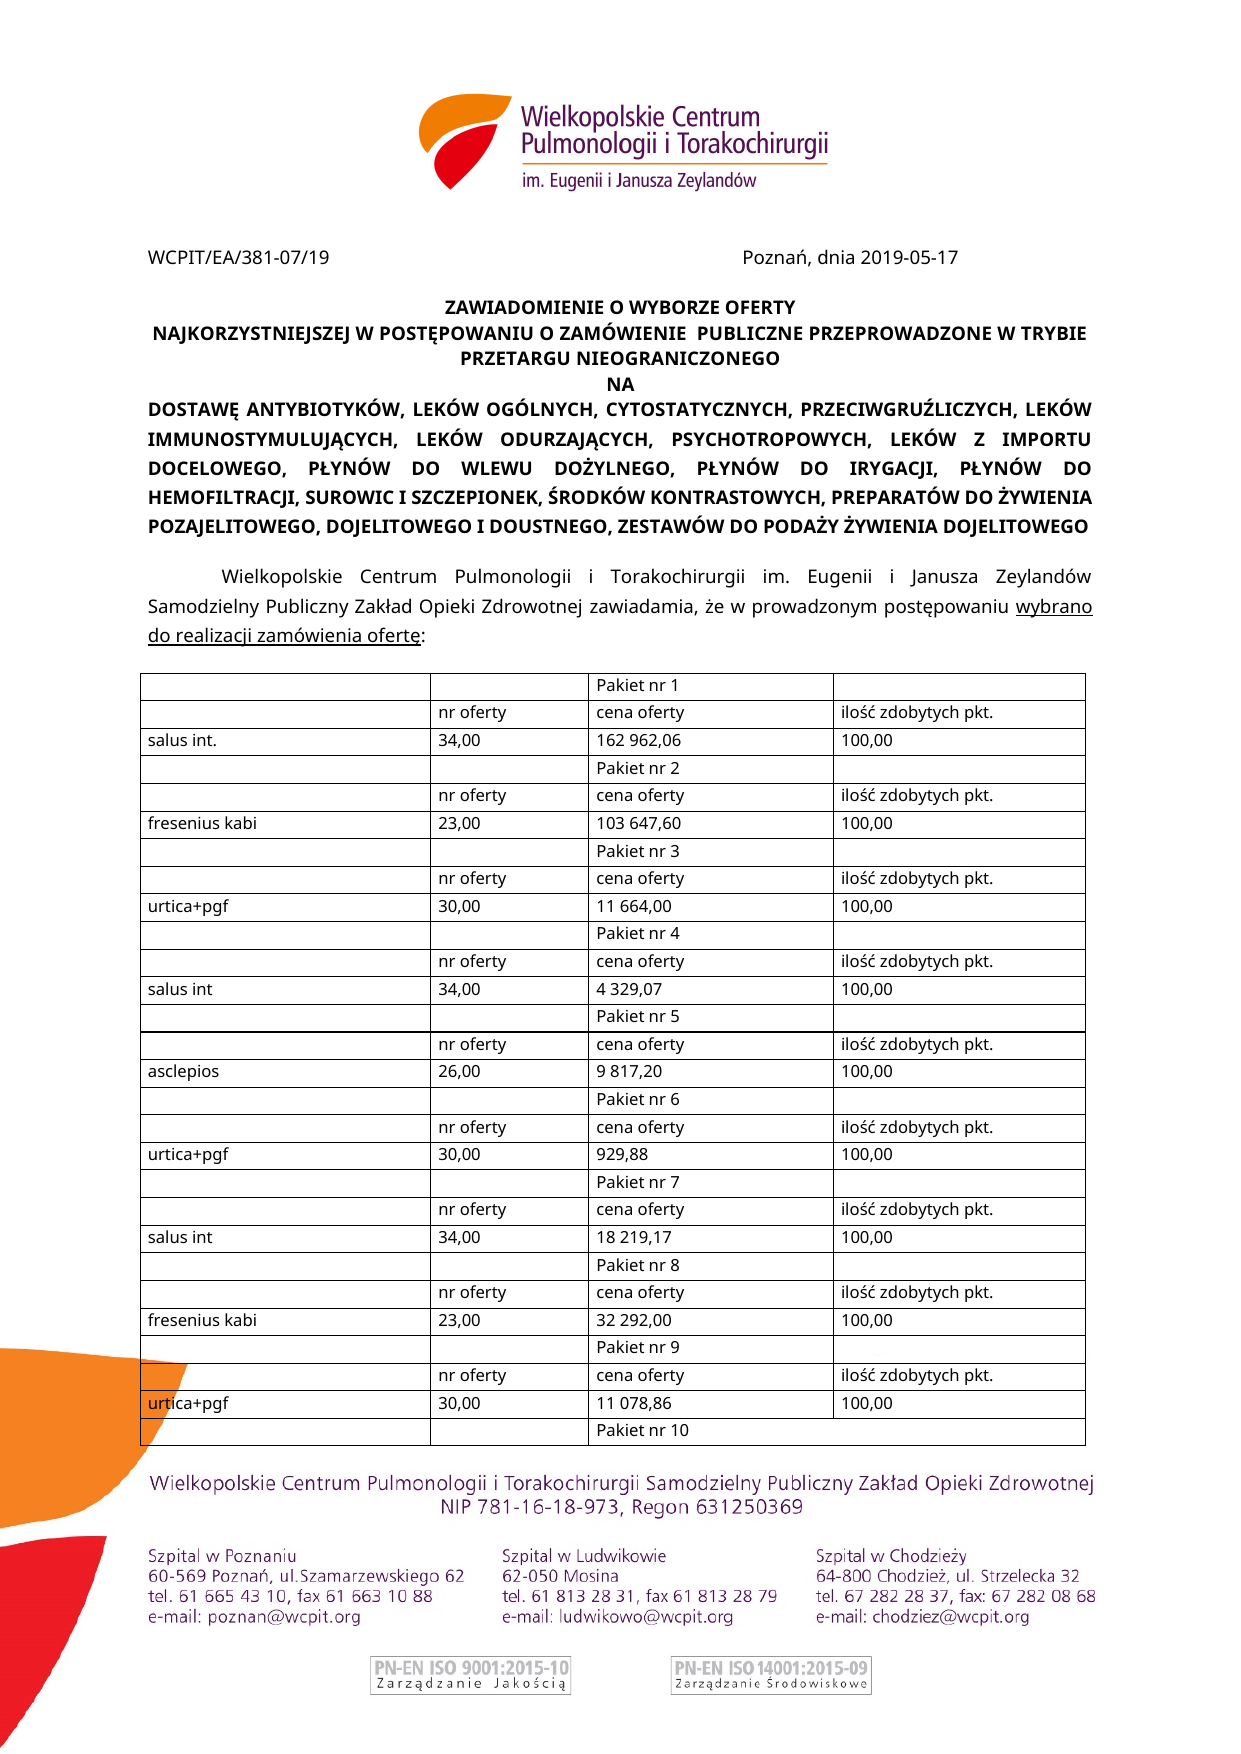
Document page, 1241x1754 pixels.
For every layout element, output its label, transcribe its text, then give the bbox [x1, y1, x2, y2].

table_cell nr oferty [431, 1364, 588, 1390]
table_cell salus int [141, 977, 430, 1004]
table_cell 100,00 [834, 1226, 1085, 1252]
table_cell cena oferty [589, 867, 833, 893]
table_cell nr oferty [431, 1033, 588, 1059]
table_cell cena oferty [589, 1198, 833, 1224]
table_cell nr oferty [431, 1198, 588, 1224]
table_cell Pakiet nr 4 [589, 922, 833, 948]
table_cell 30,00 [431, 894, 588, 921]
table_cell [431, 1170, 588, 1197]
table_cell cena oferty [589, 1281, 833, 1307]
table_cell nr oferty [431, 950, 588, 976]
table_cell 103 647,60 [589, 812, 833, 838]
table_cell asclepios [141, 1060, 430, 1087]
table_cell [141, 756, 430, 783]
table_cell Pakiet nr 3 [589, 839, 833, 866]
table_cell 929,88 [589, 1143, 833, 1169]
table_cell [431, 1005, 588, 1031]
table_cell ilość zdobytych pkt. [834, 1115, 1085, 1142]
table_cell [141, 839, 430, 866]
table_cell [141, 1419, 430, 1445]
table_cell [834, 1170, 1085, 1197]
table_cell Pakiet nr 6 [589, 1088, 833, 1114]
table_cell [141, 701, 430, 728]
table_cell [141, 1198, 430, 1224]
table_cell ilość zdobytych pkt. [834, 784, 1085, 811]
table_cell [141, 1005, 430, 1031]
table_cell [141, 867, 430, 893]
table_cell [141, 1088, 430, 1114]
table_cell 162 962,06 [589, 729, 833, 755]
table_cell cena oferty [589, 701, 833, 728]
table_cell 100,00 [834, 729, 1085, 755]
table_cell [431, 839, 588, 866]
text DOSTAWĘ ANTYBIOTYKÓW, LEKÓW OGÓLNYCH, CYTOSTATYCZNYCH, PRZECIWGRUŹLICZYCH, LEKÓW IMMUNOSTYMULUJĄCYCH, LEKÓW ODURZAJĄCYCH, PSYCHOTROPOWYCH, LEKÓW Z IMPORTU DOCELOWEGO, PŁYNÓW DO WLEWU DOŻYLNEGO, PŁYNÓW DO IRYGACJI, PŁYNÓW DO HEMOFILTRACJI, SUROWIC I SZCZEPIONEK, ŚRODKÓW KONTRASTOWYCH, PREPARATÓW DO ŻYWIENIA POZAJELITOWEGO, DOJELITOWEGO I DOUSTNEGO, ZESTAWÓW DO PODAŻY ŻYWIENIA DOJELITOWEGO [148, 397, 1092, 539]
table_cell 18 219,17 [589, 1226, 833, 1252]
table_cell [834, 922, 1085, 948]
table_cell [141, 1253, 430, 1280]
table_cell [834, 1088, 1085, 1114]
table_cell cena oferty [589, 950, 833, 976]
table_cell [431, 1253, 588, 1280]
table_header Pakiet nr 1 [589, 674, 833, 700]
table_cell cena oferty [589, 1033, 833, 1059]
table_cell Pakiet nr 7 [589, 1170, 833, 1197]
table_cell 30,00 [431, 1391, 588, 1418]
table_cell [834, 839, 1085, 866]
table_cell 23,00 [431, 1309, 588, 1335]
table_cell cena oferty [589, 1115, 833, 1142]
text NAJKORZYSTNIEJSZEJ W POSTĘPOWANIU O ZAMÓWIENIE PUBLICZNE PRZEPROWADZONE W TRYBIE PRZETARGU NIEOGRANICZONEGO [148, 320, 1092, 371]
table_cell 34,00 [431, 729, 588, 755]
table_cell [141, 1115, 430, 1142]
table_cell [141, 950, 430, 976]
table_cell fresenius kabi [141, 812, 430, 838]
table_cell 100,00 [834, 1143, 1085, 1169]
table_cell 4 329,07 [589, 977, 833, 1004]
table_cell [834, 1253, 1085, 1280]
table_cell Pakiet nr 10 [589, 1419, 1085, 1445]
table_cell cena oferty [589, 784, 833, 811]
table_cell Pakiet nr 9 [589, 1336, 833, 1363]
table_cell salus int [141, 1226, 430, 1252]
table_cell [141, 1281, 430, 1307]
text ZAWIADOMIENIE O WYBORZE OFERTY [148, 294, 1092, 320]
text Wielkopolskie Centrum Pulmonologii i Torakochirurgii im. Eugenii i Janusza Zeylandów Samodzielny Publiczny Zakład Opieki Zdrowotnej zawiadamia, że w prowadzonym postępowaniu wybrano do realizacji zamówienia ofertę: [148, 564, 1092, 648]
table_cell 11 078,86 [589, 1391, 833, 1418]
table_cell 100,00 [834, 1060, 1085, 1087]
table_cell [834, 1336, 1085, 1363]
text WCPIT/EA/381-07/19 Poznań, dnia 2019-05-17 [148, 244, 1092, 270]
table_cell urtica+pgf [141, 894, 430, 921]
table_cell 32 292,00 [589, 1309, 833, 1335]
table_cell [141, 1033, 430, 1059]
table_cell nr oferty [431, 867, 588, 893]
table_cell [431, 1336, 588, 1363]
table_cell 34,00 [431, 977, 588, 1004]
table_cell ilość zdobytych pkt. [834, 1198, 1085, 1224]
table_cell 100,00 [834, 812, 1085, 838]
table_cell ilość zdobytych pkt. [834, 950, 1085, 976]
table_cell urtica+pgf [141, 1143, 430, 1169]
table_cell Pakiet nr 8 [589, 1253, 833, 1280]
table_cell [431, 756, 588, 783]
table_cell 100,00 [834, 894, 1085, 921]
table_cell salus int. [141, 729, 430, 755]
table_cell urtica+pgf [141, 1391, 430, 1418]
table_cell 100,00 [834, 1309, 1085, 1335]
table_cell [141, 1336, 430, 1363]
table_cell [141, 1170, 430, 1197]
table_cell 100,00 [834, 1391, 1085, 1418]
table_header [141, 674, 430, 700]
table_cell [431, 1419, 588, 1445]
table_cell 26,00 [431, 1060, 588, 1087]
table_cell [834, 1005, 1085, 1031]
table_cell [431, 1088, 588, 1114]
table_cell ilość zdobytych pkt. [834, 1033, 1085, 1059]
table_header [834, 674, 1085, 700]
table_cell 9 817,20 [589, 1060, 833, 1087]
picture [0, 1340, 1241, 1754]
table_cell nr oferty [431, 701, 588, 728]
table_cell ilość zdobytych pkt. [834, 1364, 1085, 1390]
table_cell 34,00 [431, 1226, 588, 1252]
table_cell 23,00 [431, 812, 588, 838]
table_cell ilość zdobytych pkt. [834, 701, 1085, 728]
text NA [148, 371, 1092, 397]
table_cell cena oferty [589, 1364, 833, 1390]
table_cell 30,00 [431, 1143, 588, 1169]
table_cell ilość zdobytych pkt. [834, 867, 1085, 893]
table_cell Pakiet nr 2 [589, 756, 833, 783]
table_cell fresenius kabi [141, 1309, 430, 1335]
table_cell Pakiet nr 5 [589, 1005, 833, 1031]
picture [398, 0, 842, 207]
table_cell nr oferty [431, 1115, 588, 1142]
table_cell [834, 756, 1085, 783]
table_cell nr oferty [431, 784, 588, 811]
table_cell ilość zdobytych pkt. [834, 1281, 1085, 1307]
table_header [431, 674, 588, 700]
table_cell 100,00 [834, 977, 1085, 1004]
table_cell [431, 922, 588, 948]
table_cell [141, 784, 430, 811]
table_cell nr oferty [431, 1281, 588, 1307]
table_cell 11 664,00 [589, 894, 833, 921]
table_cell [141, 1364, 430, 1390]
table_cell [141, 922, 430, 948]
